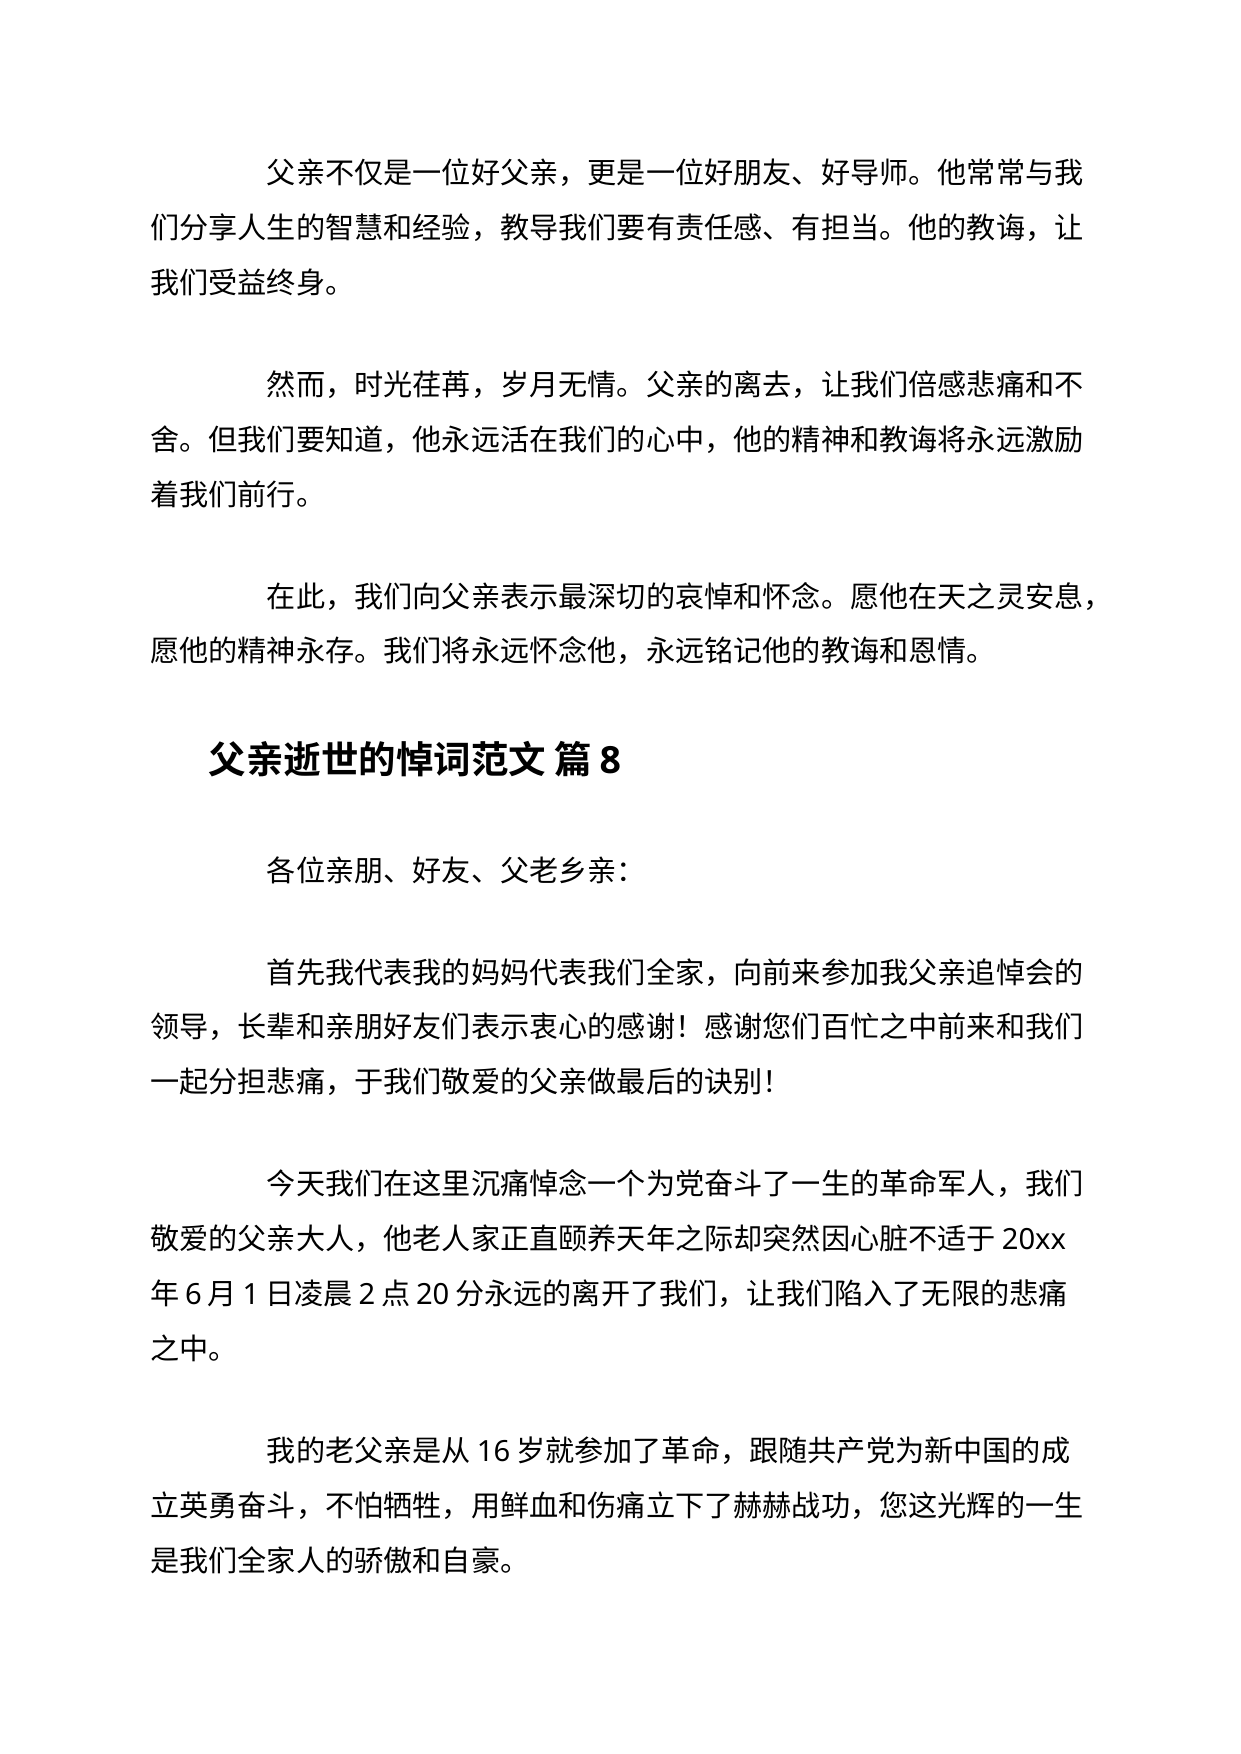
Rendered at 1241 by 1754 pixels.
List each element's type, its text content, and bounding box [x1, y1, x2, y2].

text 在此，我们向父亲表示最深切的哀悼和怀念。愿他在天之灵安息，愿他的精神永存。我们将永远怀念他，永远铭记他的教诲和恩情。 [150, 573, 1090, 670]
text 今天我们在这里沉痛悼念一个为党奋斗了一生的革命军人，我们敬爱的父亲大人，他老人家正直颐养天年之际却突然因心脏不适于20xx年6月1日凌晨2点20分永远的离开了我们，让我们陷入了无限的悲痛之中。 [150, 1161, 1090, 1368]
text 父亲逝世的悼词范文 篇8 [150, 730, 1090, 784]
text 各位亲朋、好友、父老乡亲： [150, 847, 1090, 890]
text 然而，时光荏苒，岁月无情。父亲的离去，让我们倍感悲痛和不舍。但我们要知道，他永远活在我们的心中，他的精神和教诲将永远激励着我们前行。 [150, 362, 1090, 514]
text 首先我代表我的妈妈代表我们全家，向前来参加我父亲追悼会的领导，长辈和亲朋好友们表示衷心的感谢！感谢您们百忙之中前来和我们一起分担悲痛，于我们敬爱的父亲做最后的诀别！ [150, 949, 1090, 1101]
text 我的老父亲是从16岁就参加了革命，跟随共产党为新中国的成立英勇奋斗，不怕牺牲，用鲜血和伤痛立下了赫赫战功，您这光辉的一生是我们全家人的骄傲和自豪。 [150, 1427, 1090, 1579]
text 父亲不仅是一位好父亲，更是一位好朋友、好导师。他常常与我们分享人生的智慧和经验，教导我们要有责任感、有担当。他的教诲，让我们受益终身。 [150, 150, 1090, 302]
